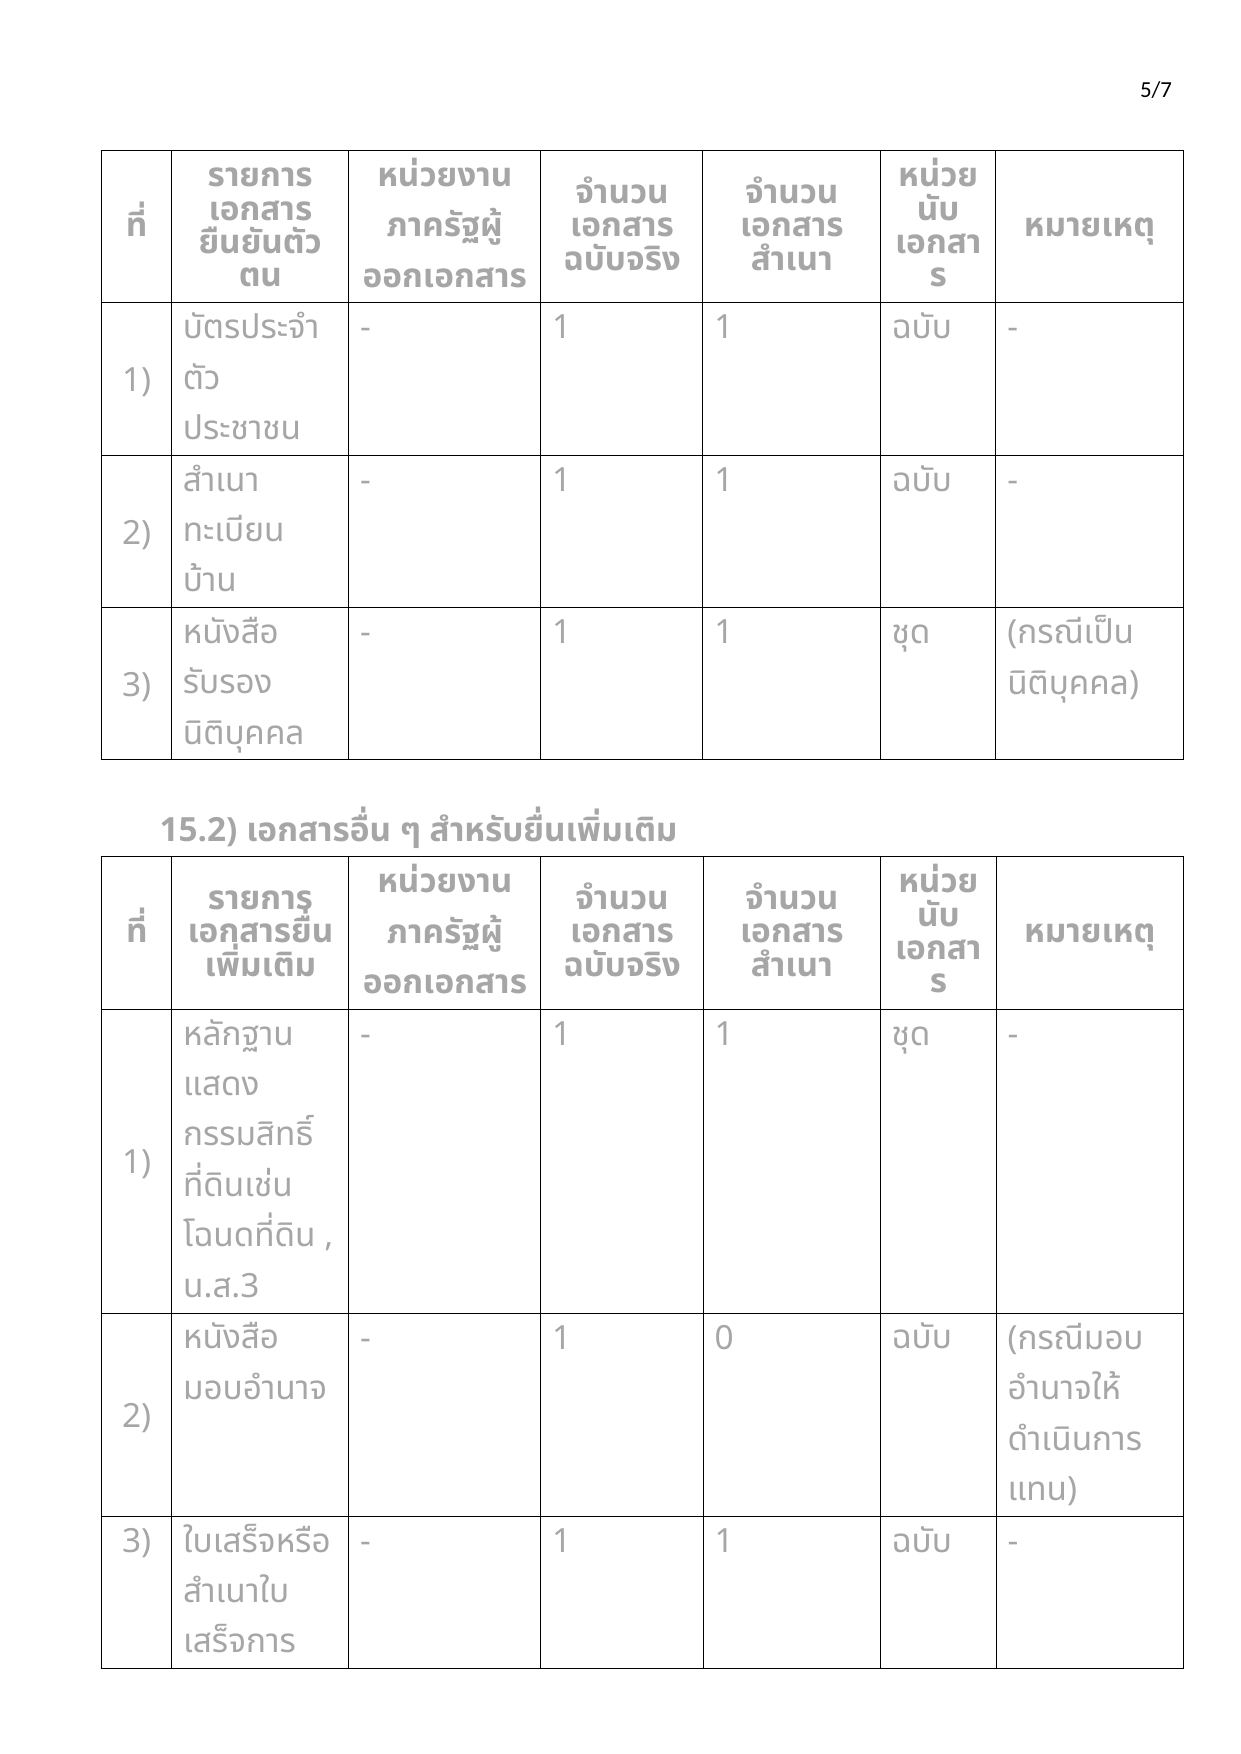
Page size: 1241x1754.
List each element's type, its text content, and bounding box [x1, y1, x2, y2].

table_header หน่วยนับเอกสาร [881, 151, 995, 302]
table_cell 1 [541, 456, 702, 607]
table_cell - [996, 303, 1183, 454]
table_header หมายเหตุ [997, 857, 1183, 1008]
table_header จำนวนเอกสาร สำเนา [703, 151, 880, 302]
table_header จำนวนเอกสาร ฉบับจริง [541, 151, 702, 302]
table_cell บัตรประจำตัวประชาชน [172, 303, 348, 454]
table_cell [172, 1517, 348, 1668]
table_cell หนังสือมอบอำนาจ [172, 1314, 348, 1516]
table_cell 1) [102, 303, 171, 454]
table_header หน่วยนับเอกสาร [881, 857, 996, 1008]
table_cell ชุด [881, 608, 995, 759]
table_cell 1 [541, 1010, 703, 1312]
table_cell หนังสือรับรองนิติบุคคล [172, 608, 348, 759]
table_header ที่ [102, 151, 171, 302]
table_cell - [349, 456, 540, 607]
table_cell ฉบับ [881, 1517, 996, 1668]
table_header รายการเอกสารยื่นเพิ่มเติม [172, 857, 348, 1008]
table_cell 1 [704, 1517, 880, 1668]
table_cell 1 [703, 456, 880, 607]
table_header รายการเอกสารยืนยันตัวตน [172, 151, 348, 302]
table_cell - [997, 1010, 1183, 1312]
table_cell 3) [102, 1517, 171, 1668]
table_cell 1 [541, 608, 702, 759]
table_cell สำเนาทะเบียนบ้าน [172, 456, 348, 607]
table_cell - [996, 456, 1183, 607]
table_cell 1 [703, 608, 880, 759]
table_cell 1 [541, 1314, 703, 1516]
table_cell ฉบับ [881, 1314, 996, 1516]
table_cell - [349, 608, 540, 759]
table_cell 3) [102, 608, 171, 759]
table_header หน่วยงานภาครัฐผู้ออกเอกสาร [349, 857, 540, 1008]
table_cell 2) [102, 456, 171, 607]
table_header จำนวนเอกสาร ฉบับจริง [541, 857, 703, 1008]
table_cell 1 [541, 303, 702, 454]
table_cell (กรณีเป็นนิติบุคคล) [996, 608, 1183, 759]
table_cell 1 [703, 303, 880, 454]
table_cell 1 [704, 1010, 880, 1312]
table_cell 0 [704, 1314, 880, 1516]
table_header หน่วยงานภาครัฐผู้ออกเอกสาร [349, 151, 540, 302]
table_header จำนวนเอกสาร สำเนา [704, 857, 880, 1008]
table_cell ฉบับ [881, 456, 995, 607]
table_cell - [349, 1314, 540, 1516]
table_cell หลักฐานแสดงกรรมสิทธิ์ที่ดินเช่นโฉนดที่ดิน , น.ส.3 [172, 1010, 348, 1312]
table_header หมายเหตุ [996, 151, 1183, 302]
text 15.2) เอกสารอื่น ๆ สำหรับยื่นเพิ่มเติม [159, 806, 1172, 856]
table_cell ชุด [881, 1010, 996, 1312]
table_cell - [349, 1517, 540, 1668]
table_cell - [349, 303, 540, 454]
table_header ที่ [102, 857, 171, 1008]
table_cell - [349, 1010, 540, 1312]
table_cell 1) [102, 1010, 171, 1312]
table_cell (กรณีมอบอำนาจให้ดำเนินการแทน) [997, 1314, 1183, 1516]
table_cell - [997, 1517, 1183, 1668]
table_cell 2) [102, 1314, 171, 1516]
table_cell ฉบับ [881, 303, 995, 454]
table_cell 1 [541, 1517, 703, 1668]
